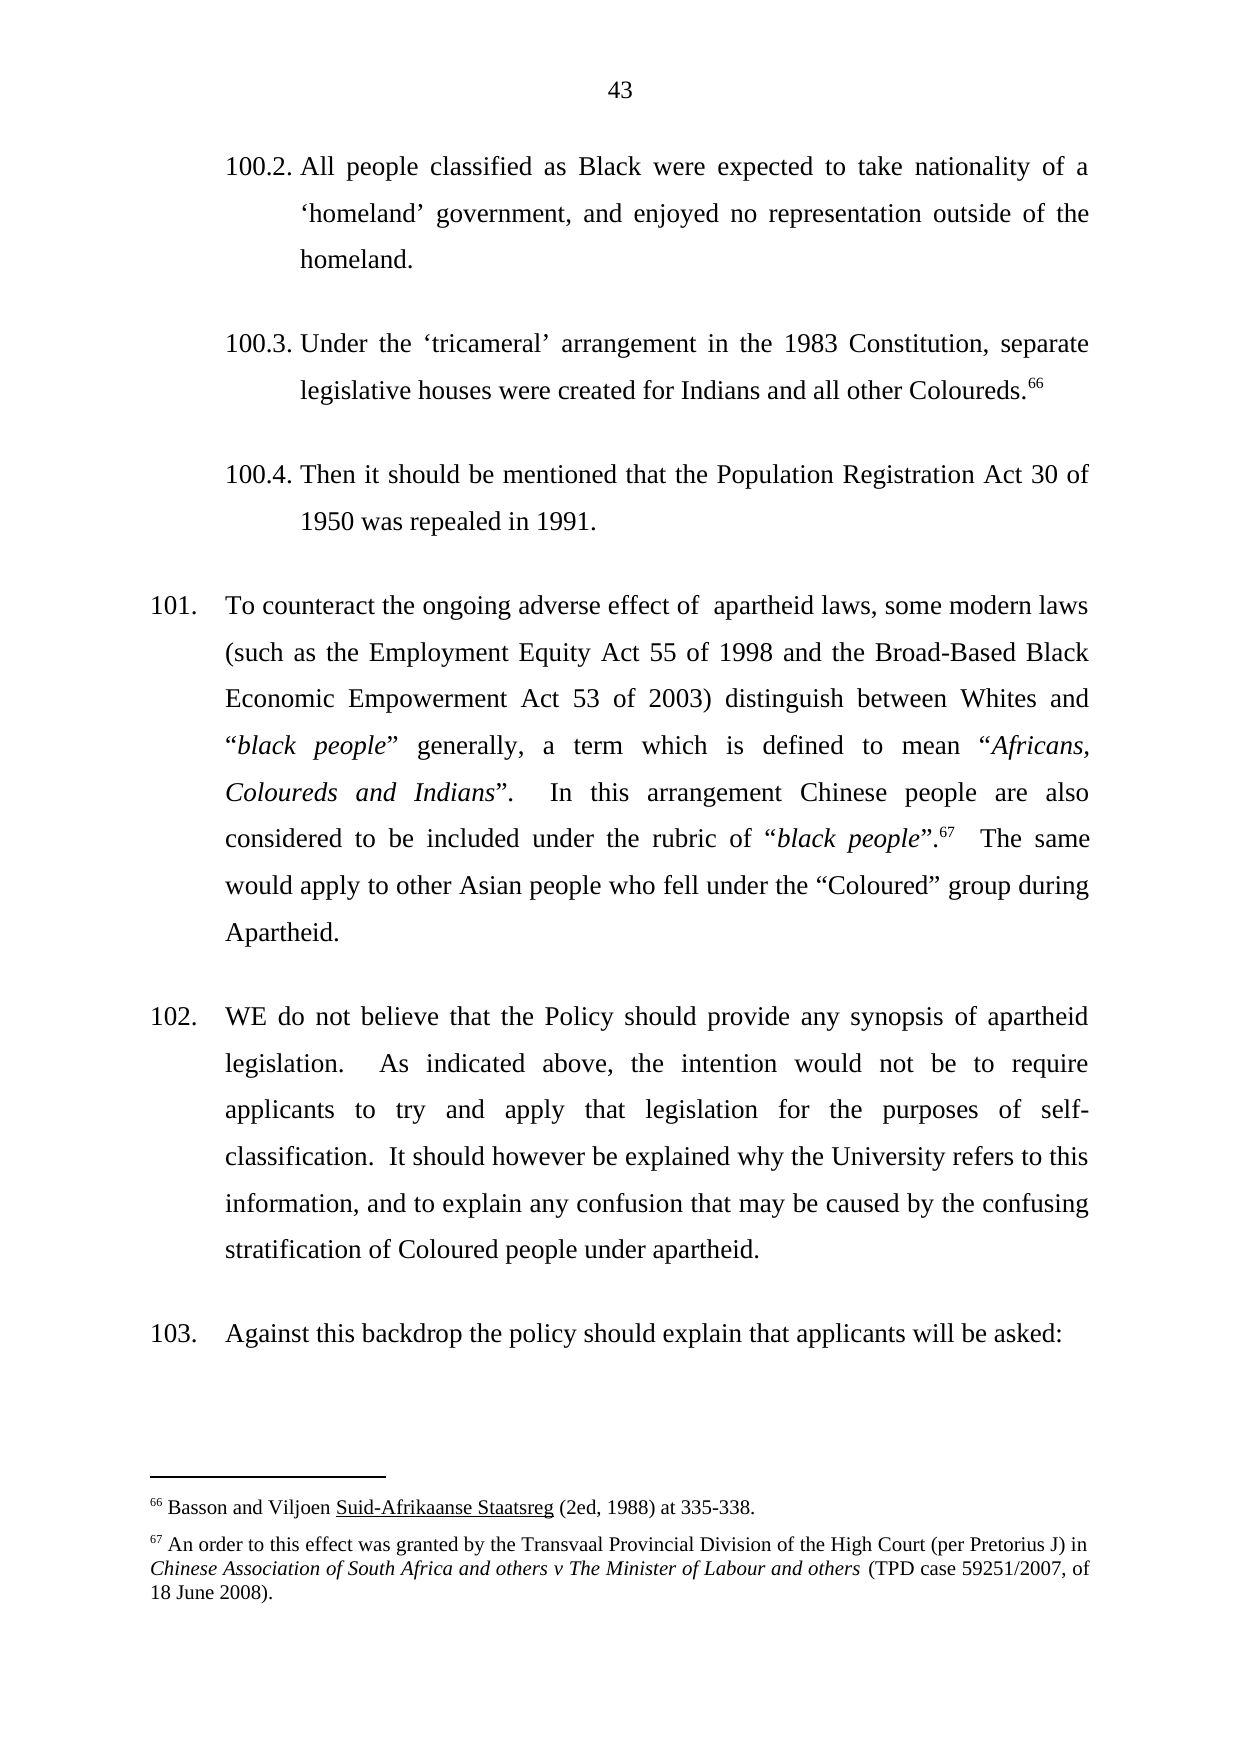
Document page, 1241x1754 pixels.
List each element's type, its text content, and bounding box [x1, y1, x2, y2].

list Under the ‘tricameral’ arrangement in the 1983 Constitution, separate legislative houses were created for Indians and all other Coloureds. [225, 327, 1090, 405]
list All people classified as Black were expected to take nationality of a ‘homeland’ government, and enjoyed no representation outside of the homeland. [225, 150, 1090, 274]
list WE do not believe that the Policy should provide any synopsis of apartheid legislation. As indicated above, the intention would not be to require applicants to try and apply that legislation for the purposes of self-classification. It should however be explained why the University refers to this information, and to explain any confusion that may be caused by the confusing stratification of Coloured people under apartheid. [150, 1000, 1090, 1264]
list Then it should be mentioned that the Population Registration Act 30 of 1950 was repealed in 1991. [225, 458, 1090, 536]
list Against this backdrop the policy should explain that applicants will be asked: [150, 1317, 1090, 1349]
list To counteract the ongoing adverse effect of apartheid laws, some modern laws (such as the Employment Equity Act 55 of 1998 and the Broad-Based Black Economic Empowerment Act 53 of 2003) distinguish between Whites and “black people” generally, a term which is defined to mean “Africans, Coloureds and Indians”. In this arrangement Chinese people are also considered to be included under the rubric of “black people”. The same would apply to other Asian people who fell under the “Coloured” group during Apartheid. [150, 589, 1090, 947]
